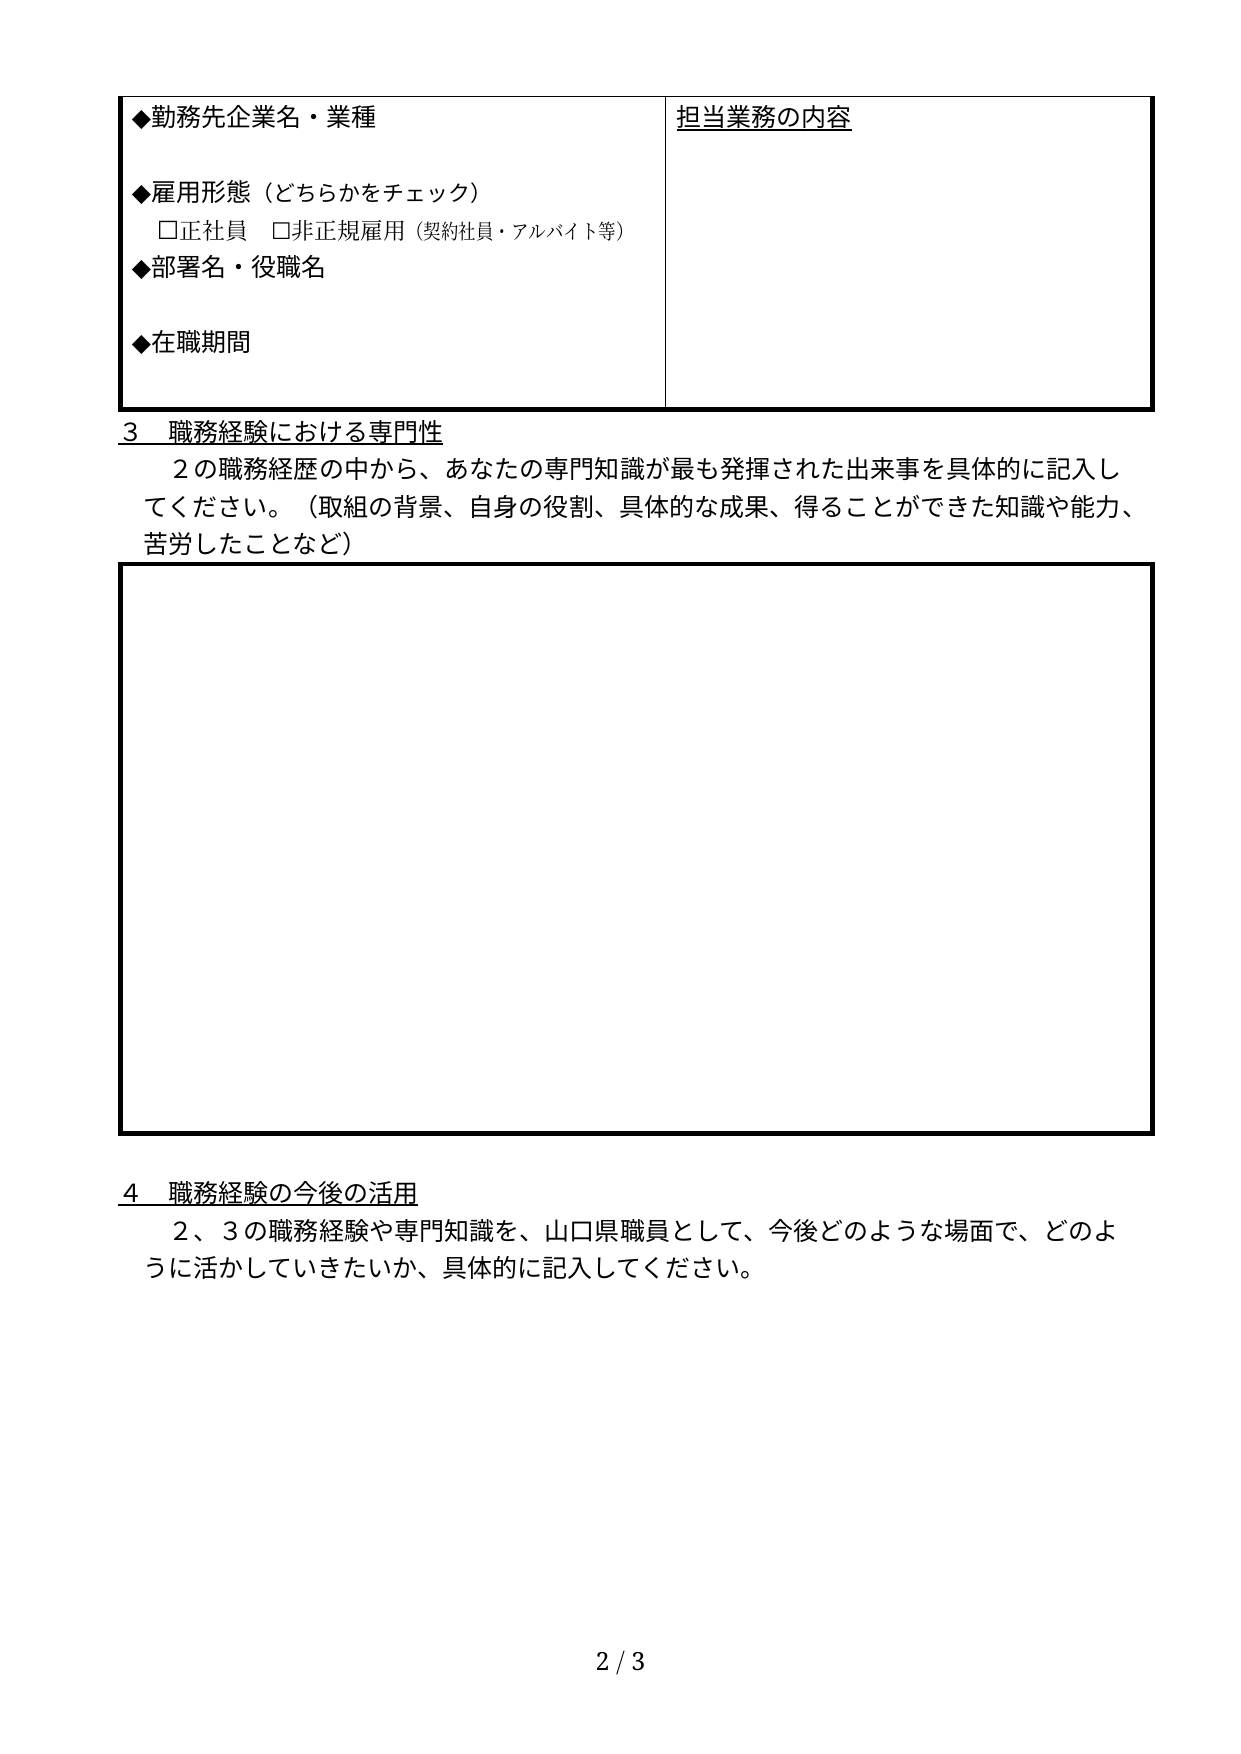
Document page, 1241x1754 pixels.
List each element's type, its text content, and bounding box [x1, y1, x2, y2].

table_cell ◆勤務先企業名・業種 ◆雇用形態（どちらかをチェック） 正社員 非正規雇用（契約社員・アルバイト等） ◆部署名・役職名 ◆在職期間 [123, 97, 665, 407]
text ２の職務経歴の中から、あなたの専門知識が最も発揮された出来事を具体的に記入してください。（取組の背景、自身の役割、具体的な成果、得ることができた知識や能力、苦労したことなど） [118, 449, 1122, 562]
table_header [123, 566, 1150, 1131]
text ３ 職務経験における専門性 [118, 412, 1122, 449]
table_cell 担当業務の内容 [666, 97, 1150, 407]
text ４ 職務経験の今後の活用 [118, 1173, 1122, 1210]
text ２、３の職務経験や専門知識を、山口県職員として、今後どのような場面で、どのように活かしていきたいか、具体的に記入してください。 [118, 1210, 1122, 1285]
